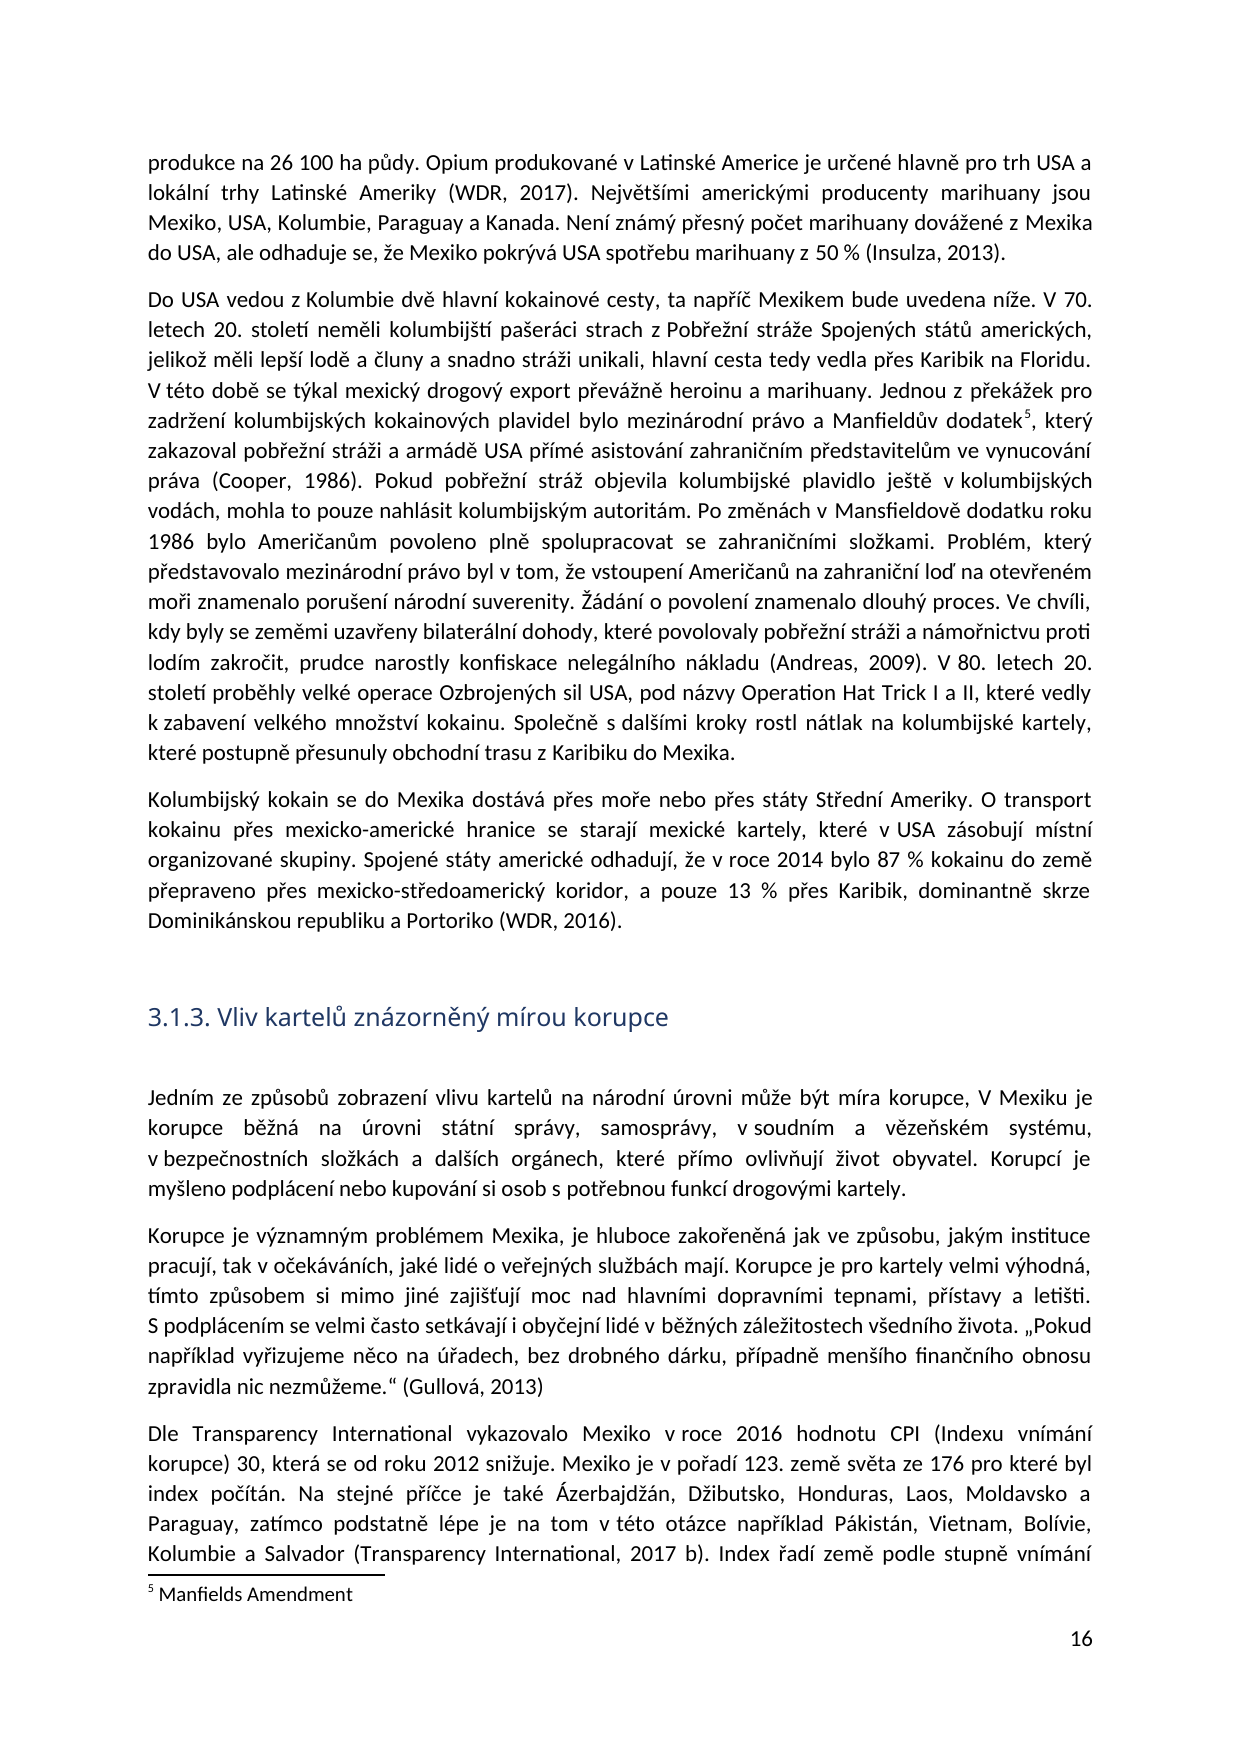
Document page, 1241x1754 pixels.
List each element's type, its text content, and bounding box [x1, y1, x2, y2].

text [148, 148, 1093, 266]
text Jedním ze způsobů zobrazení vlivu kartelů na národní úrovni může být míra korupce, V Mexiku je korupce běžná na úrovni státní správy, samosprávy, v soudním a vězeňském systému, v bezpečnostních složkách a dalších orgánech, které přímo ovlivňují život obyvatel. Korupcí je myšleno podplácení nebo kupování si osob s potřebnou funkcí drogovými kartely. [148, 1083, 1093, 1202]
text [148, 1419, 1093, 1568]
subtitle 3.1.3. Vliv kartelů znázorněný mírou korupce [148, 1000, 1093, 1034]
text Do USA vedou z Kolumbie dvě hlavní kokainové cesty, ta napříč Mexikem bude uvedena níže. V 70. letech 20. století neměli kolumbijští pašeráci strach z Pobřežní stráže Spojených států amerických, jelikož měli lepší lodě a čluny a snadno stráži unikali, hlavní cesta tedy vedla přes Karibik na Floridu. V této době se týkal mexický drogový export převážně heroinu a marihuany. Jednou z překážek pro zadržení kolumbijských kokainových plavidel bylo mezinárodní právo a Manfieldův dodatek, který zakazoval pobřežní stráži a armádě USA přímé asistování zahraničním představitelům ve vynucování práva (Cooper, 1986). Pokud pobřežní stráž objevila kolumbijské plavidlo ještě v kolumbijských vodách, mohla to pouze nahlásit kolumbijským autoritám. Po změnách v Mansfieldově dodatku roku 1986 bylo Američanům povoleno plně spolupracovat se zahraničními složkami. Problém, který představovalo mezinárodní právo byl v tom, že vstoupení Američanů na zahraniční loď na otevřeném moři znamenalo porušení národní suverenity. Žádání o povolení znamenalo dlouhý proces. Ve chvíli, kdy byly se zeměmi uzavřeny bilaterální dohody, které povolovaly pobřežní stráži a námořnictvu proti lodím zakročit, prudce narostly konfiskace nelegálního nákladu (Andreas, 2009). V 80. letech 20. století proběhly velké operace Ozbrojených sil USA, pod názvy Operation Hat Trick I a II, které vedly k zabavení velkého množství kokainu. Společně s dalšími kroky rostl nátlak na kolumbijské kartely, které postupně přesunuly obchodní trasu z Karibiku do Mexika. [148, 285, 1093, 766]
text Kolumbijský kokain se do Mexika dostává přes moře nebo přes státy Střední Ameriky. O transport kokainu přes mexicko-americké hranice se starají mexické kartely, které v USA zásobují místní organizované skupiny. Spojené státy americké odhadují, že v roce 2014 bylo 87 % kokainu do země přepraveno přes mexicko-středoamerický koridor, a pouze 13 % přes Karibik, dominantně skrze Dominikánskou republiku a Portoriko (WDR, 2016). [148, 785, 1093, 934]
text Korupce je významným problémem Mexika, je hluboce zakořeněná jak ve způsobu, jakým instituce pracují, tak v očekáváních, jaké lidé o veřejných službách mají. Korupce je pro kartely velmi výhodná, tímto způsobem si mimo jiné zajišťují moc nad hlavními dopravními tepnami, přístavy a letišti. S podplácením se velmi často setkávají i obyčejní lidé v běžných záležitostech všedního života. „Pokud například vyřizujeme něco na úřadech, bez drobného dárku, případně menšího finančního obnosu zpravidla nic nezmůžeme.“ (Gullová, 2013) [148, 1221, 1093, 1400]
